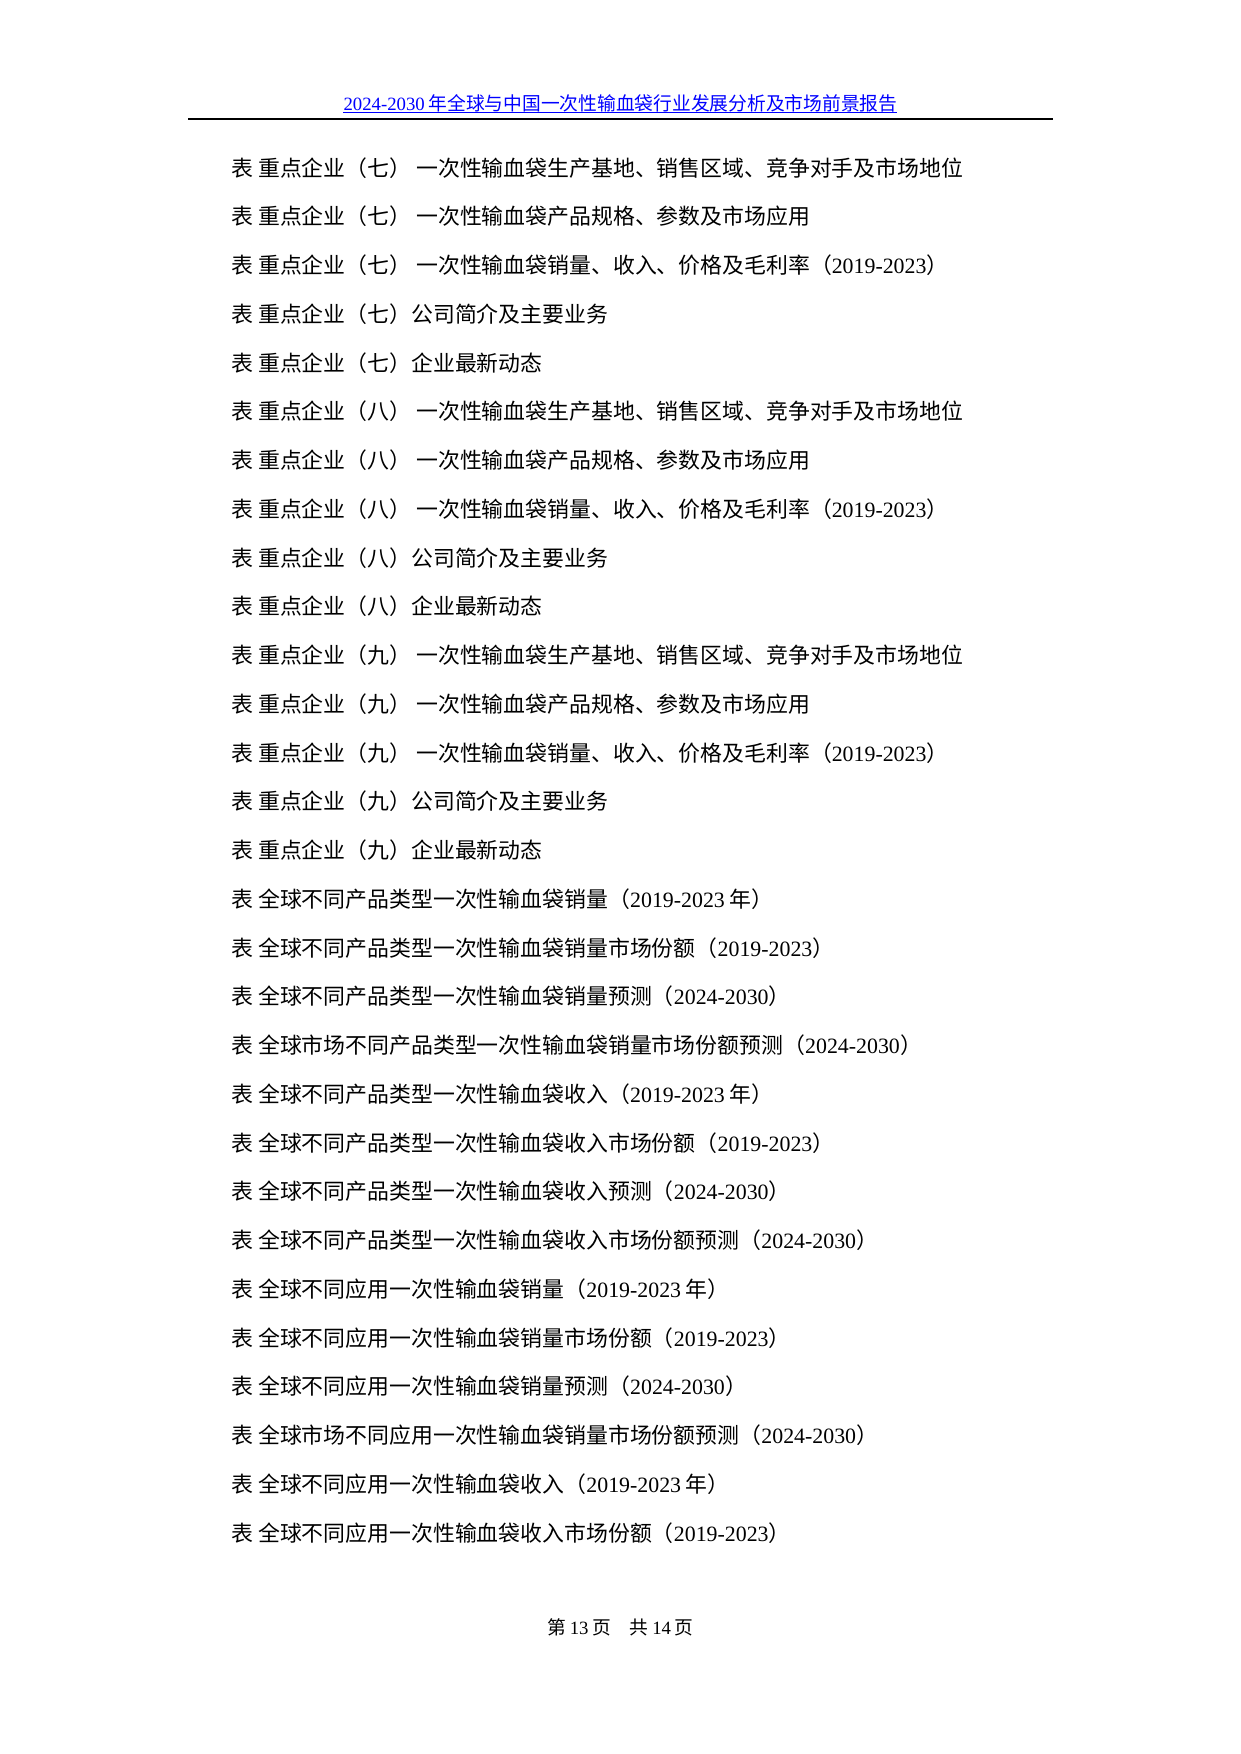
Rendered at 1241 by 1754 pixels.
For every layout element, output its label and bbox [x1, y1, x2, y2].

text [187, 150, 1053, 1548]
